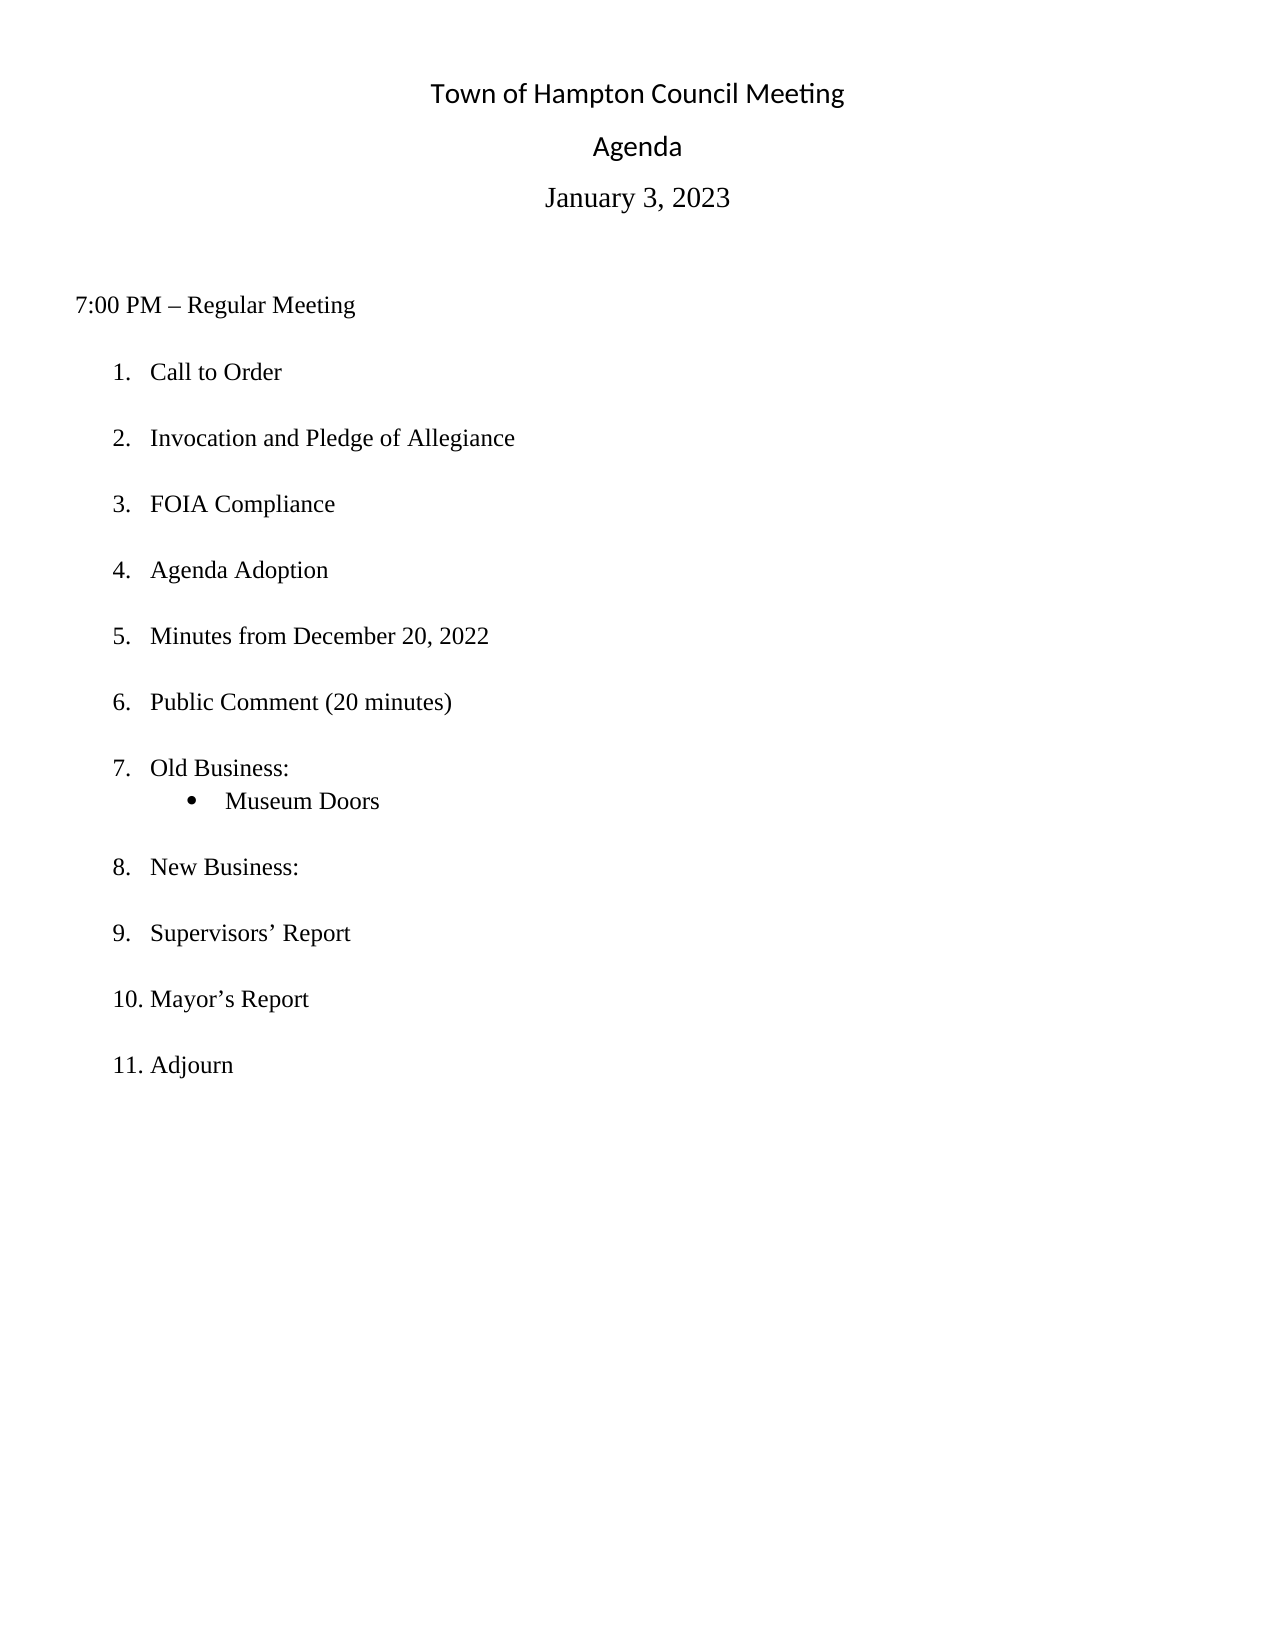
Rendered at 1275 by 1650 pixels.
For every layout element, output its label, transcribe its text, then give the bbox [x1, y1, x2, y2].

list Mayor’s Report [112, 984, 1200, 1013]
list Adjourn [112, 1050, 1200, 1079]
list FOIA Compliance [112, 489, 1200, 517]
list Public Comment (20 minutes) [112, 687, 1200, 716]
list Agenda Adoption [112, 555, 1200, 583]
list Old Business: [112, 753, 1200, 782]
list Call to Order [112, 357, 1200, 385]
list Supervisors’ Report [112, 918, 1200, 947]
text 7:00 PM – Regular Meeting [75, 291, 1200, 319]
list Museum Doors [187, 786, 1200, 814]
text January 3, 2023 [75, 180, 1200, 214]
list New Business: [112, 852, 1200, 881]
list Minutes from December 20, 2022 [112, 621, 1200, 649]
list Invocation and Pledge of Allegiance [112, 423, 1200, 451]
